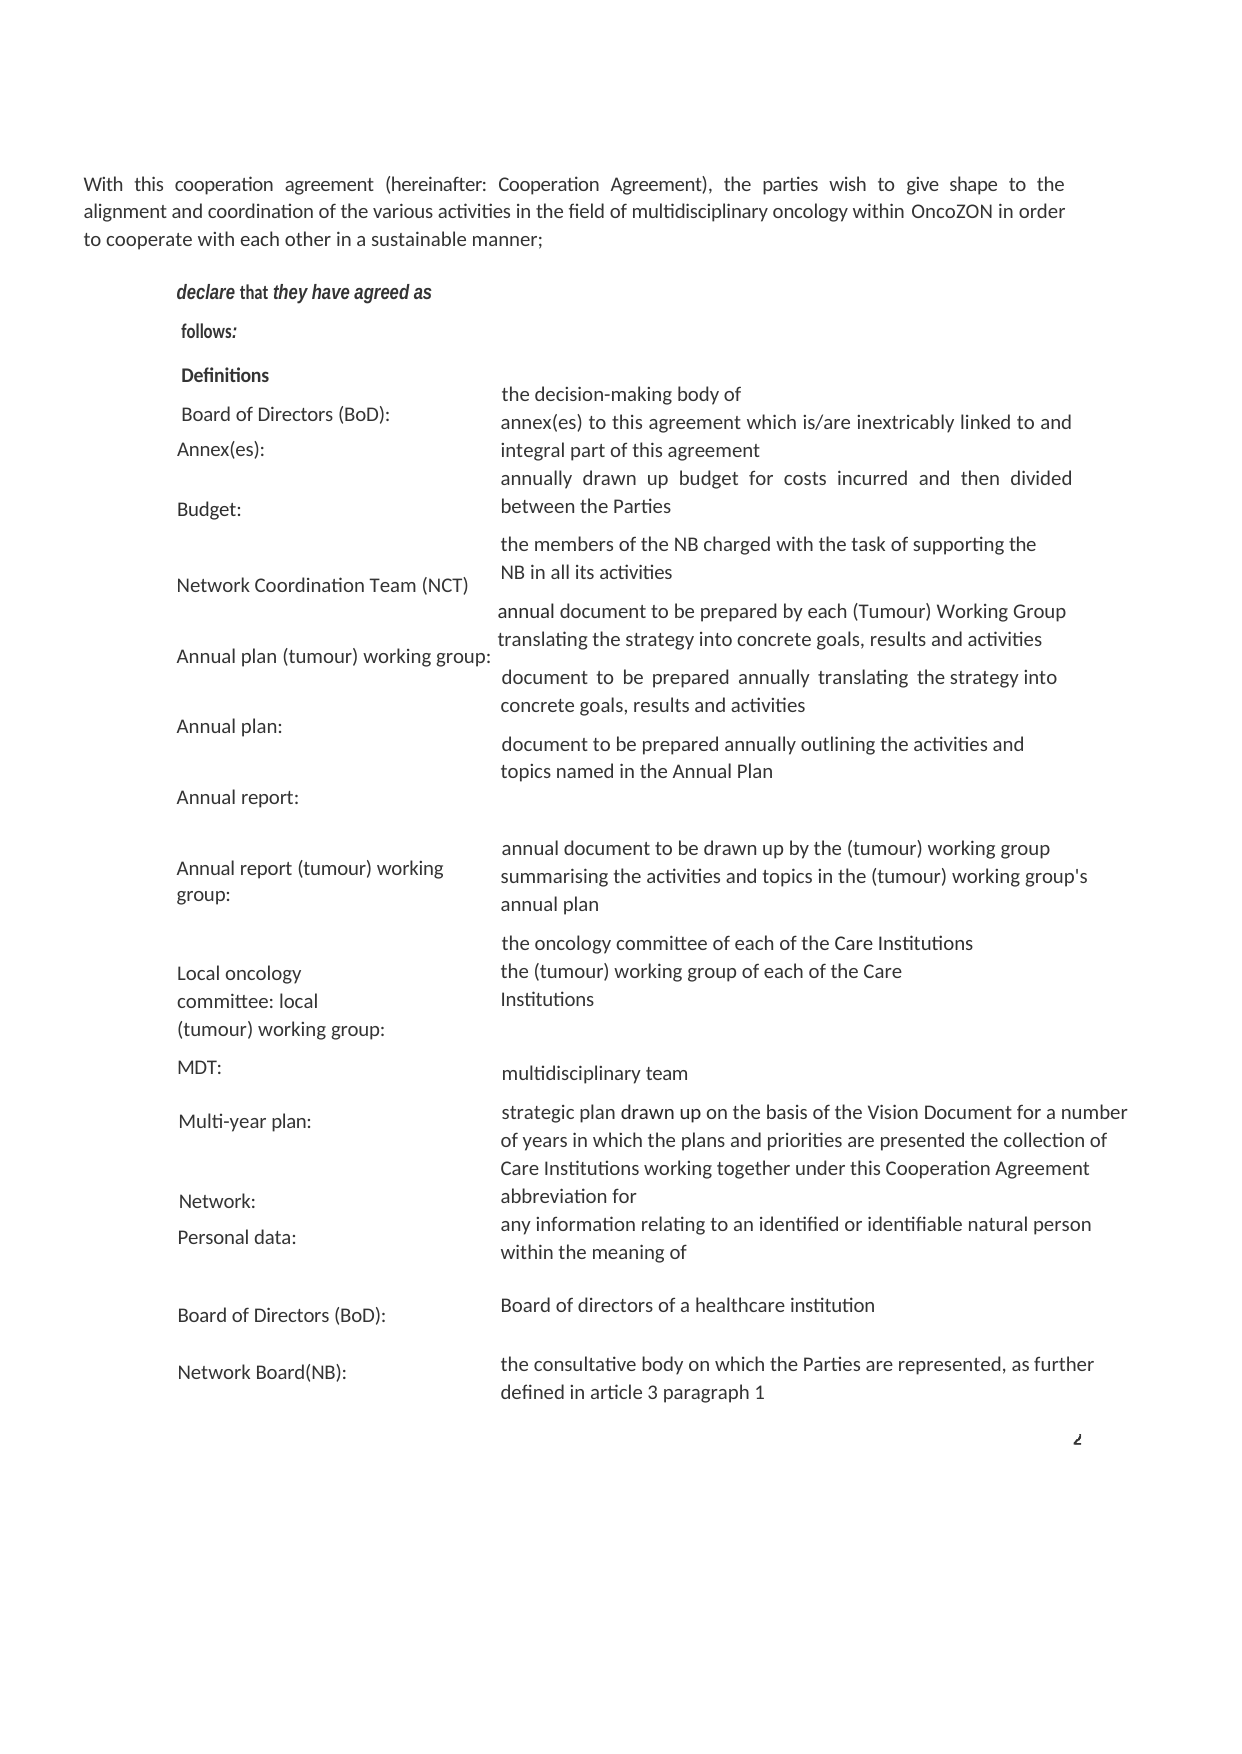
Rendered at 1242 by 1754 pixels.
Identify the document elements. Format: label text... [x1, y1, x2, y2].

text Multi-year plan: [178, 1108, 493, 1133]
text Definitions [176, 362, 493, 388]
text the members of the NB charged with the task of supporting the [500, 531, 1150, 557]
text Network: [178, 1189, 493, 1214]
text multidisciplinary team [501, 1061, 1150, 1086]
text With this cooperation agreement (hereinafter: Cooperation Agreement), the parties wish to give shape to the alignment and coordination of the various activities in the field of multidisciplinary oncology within OncoZON in order to cooperate with each other in a sustainable manner; [83, 171, 1066, 252]
text Board of directors of a healthcare institution [500, 1292, 1150, 1318]
text Budget: [177, 496, 493, 522]
text annually drawn up budget for costs incurred and then divided between the Parties [500, 465, 1072, 518]
text the consultative body on which the Parties are represented, as further defined in article 3 paragraph 1 [500, 1351, 1141, 1404]
text declare that they have agreed as follows: [176, 279, 493, 343]
text Personal data: [177, 1224, 493, 1249]
text the oncology committee of each of the Care Institutions the (tumour) working group of each of the Care Institutions [500, 930, 998, 1011]
text Board of Directors (BoD): Annex(es): [177, 401, 465, 461]
text annex(es) to this agreement which is/are inextricably linked to and integral part of this agreement [500, 409, 1072, 462]
text document to be prepared annually outlining the activities and topics named in the Annual Plan [500, 731, 1072, 784]
text the decision-making body of [500, 381, 1084, 406]
text annual document to be prepared by each (Tumour) Working Group translating the strategy into concrete goals, results and activities [497, 598, 1072, 651]
text strategic plan drawn up on the basis of the Vision Document for a number of years in which the plans and priorities are presented the collection of Care Institutions working together under this Cooperation Agreement abbreviation for [500, 1099, 1141, 1208]
text Annual report: [176, 784, 493, 809]
text Annual report (tumour) working group: [176, 856, 465, 906]
text annual document to be drawn up by the (tumour) working group summarising the activities and topics in the (tumour) working group's annual plan [500, 836, 1141, 917]
text MDT: [177, 1054, 493, 1080]
text any information relating to an identified or identifiable natural person within the meaning of [500, 1211, 1141, 1264]
text document to be prepared annually translating the strategy into concrete goals, results and activities [500, 664, 1072, 718]
text Network Coordination Team (NCT) Annual plan (tumour) working group: Annual plan: [176, 572, 493, 739]
text Board of Directors (BoD): [177, 1302, 493, 1327]
picture [1073, 1434, 1082, 1445]
text Network Board(NB): [177, 1359, 493, 1384]
text NB in all its activities [500, 559, 1150, 585]
text Local oncology committee: local (tumour) working group: [177, 960, 397, 1041]
